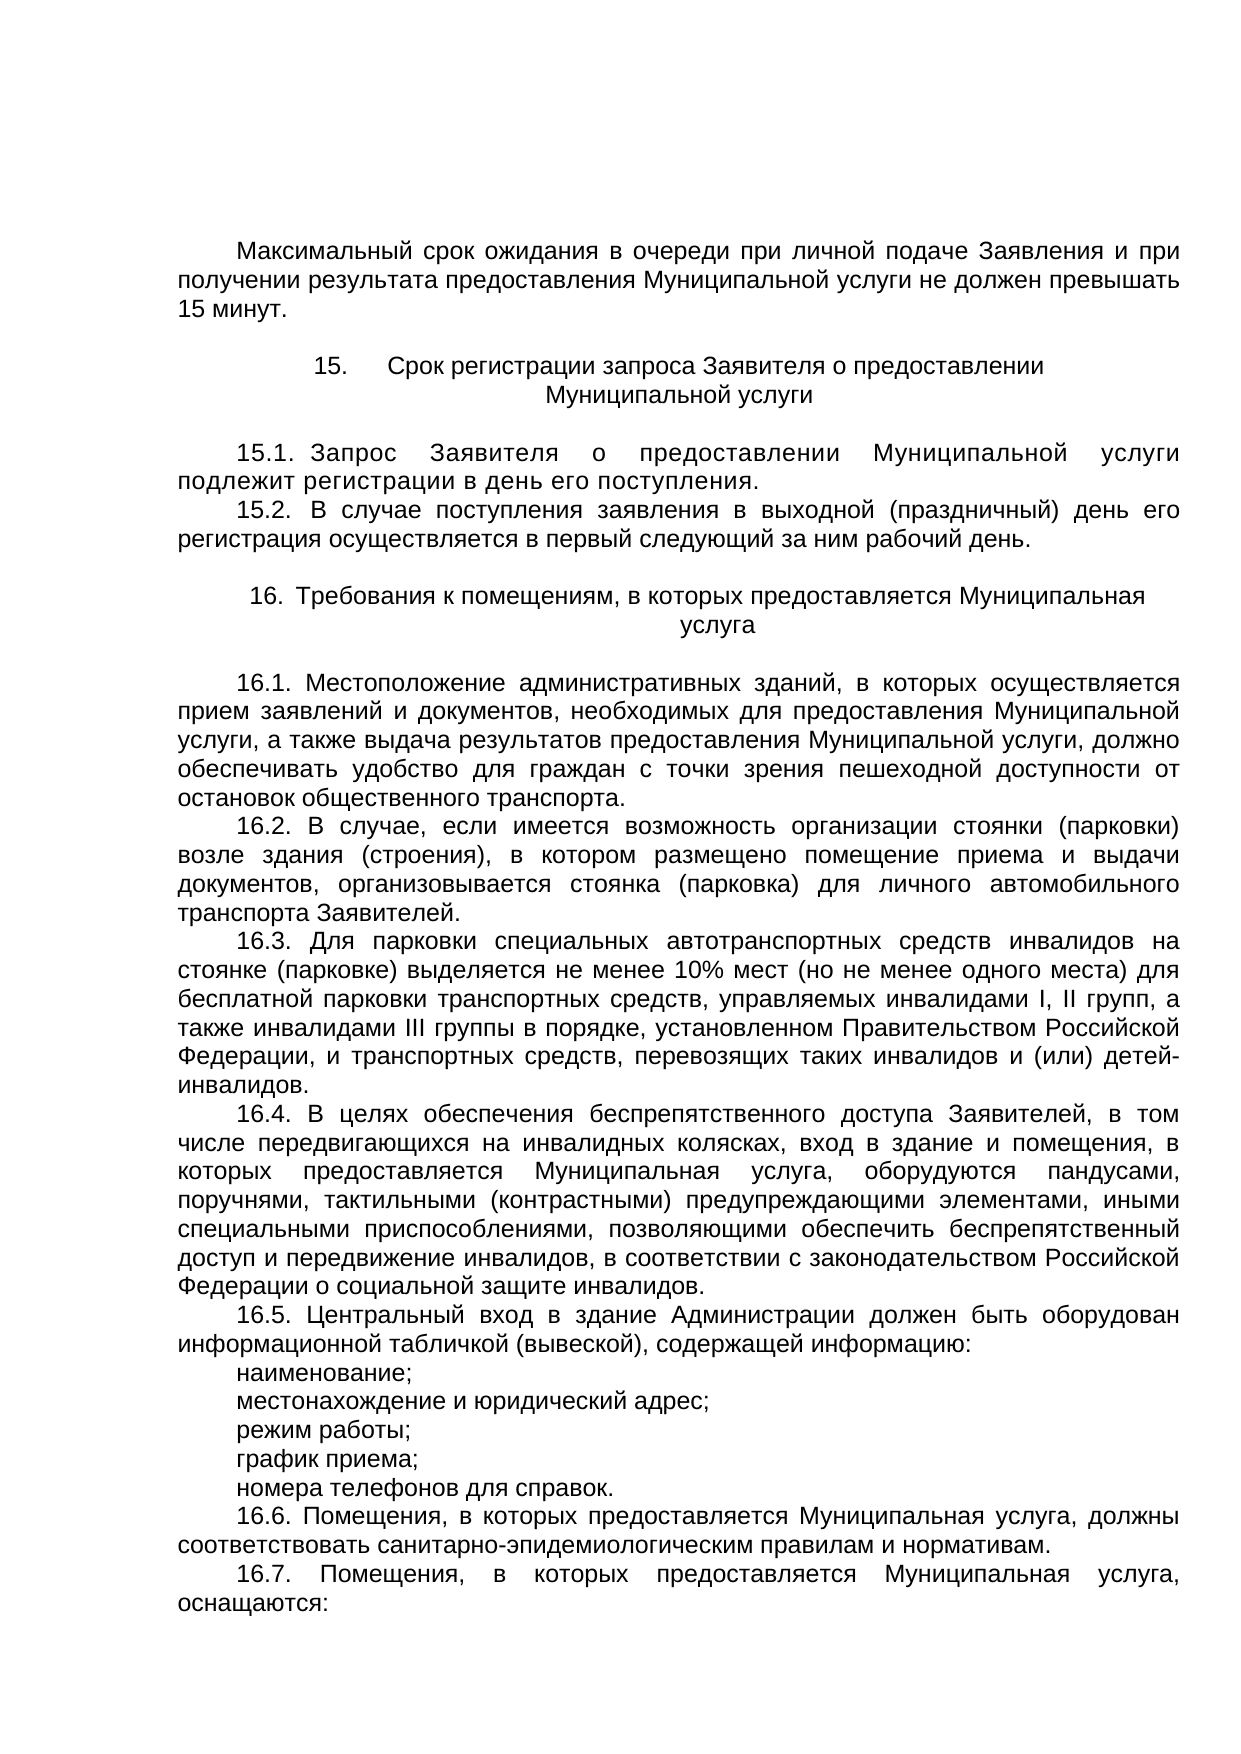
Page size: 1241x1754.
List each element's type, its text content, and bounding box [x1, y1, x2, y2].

list Требования к помещениям, в которых предоставляется Муниципальная услуга [215, 581, 1181, 639]
text номера телефонов для справок. [177, 1472, 1181, 1501]
text Максимальный срок ожидания в очереди при личной подаче Заявления и при получении результата предоставления Муниципальной услуги не должен превышать 15 минут. [177, 236, 1181, 322]
text график приема; [177, 1444, 1181, 1472]
list Запрос Заявителя о предоставлении Муниципальной услуги подлежит регистрации в день его поступления. [177, 437, 1181, 495]
text 16.4. В целях обеспечения беспрепятственного доступа Заявителей, в том числе передвигающихся на инвалидных колясках, вход в здание и помещения, в которых предоставляется Муниципальная услуга, оборудуются пандусами, поручнями, тактильными (контрастными) предупреждающими элементами, иными специальными приспособлениями, позволяющими обеспечить беспрепятственный доступ и передвижение инвалидов, в соответствии с законодательством Российской Федерации о социальной защите инвалидов. [177, 1099, 1181, 1300]
text 16.2. В случае, если имеется возможность организации стоянки (парковки) возле здания (строения), в котором размещено помещение приема и выдачи документов, организовывается стоянка (парковка) для личного автомобильного транспорта Заявителей. [177, 811, 1181, 926]
text 16.5. Центральный вход в здание Администрации должен быть оборудован информационной табличкой (вывеской), содержащей информацию: [177, 1300, 1181, 1357]
text 16.1. Местоположение административных зданий, в которых осуществляется прием заявлений и документов, необходимых для предоставления Муниципальной услуги, а также выдача результатов предоставления Муниципальной услуги, должно обеспечивать удобство для граждан с точки зрения пешеходной доступности от остановок общественного транспорта. [177, 667, 1181, 811]
text местонахождение и юридический адрес; [177, 1386, 1181, 1415]
text 16.6. Помещения, в которых предоставляется Муниципальная услуга, должны соответствовать санитарно-эпидемиологическим правилам и нормативам. [177, 1501, 1181, 1559]
text 16.3. Для парковки специальных автотранспортных средств инвалидов на стоянке (парковке) выделяется не менее 10% мест (но не менее одного места) для бесплатной парковки транспортных средств, управляемых инвалидами I, II групп, а также инвалидами III группы в порядке, установленном Правительством Российской Федерации, и транспортных средств, перевозящих таких инвалидов и (или) детей-инвалидов. [177, 926, 1181, 1099]
text наименование; [177, 1357, 1181, 1386]
list В случае поступления заявления в выходной (праздничный) день его регистрация осуществляется в первый следующий за ним рабочий день. [177, 495, 1181, 552]
text 16.7. Помещения, в которых предоставляется Муниципальная услуга, оснащаются: [177, 1559, 1181, 1616]
list Срок регистрации запроса Заявителя о предоставлении [177, 351, 1181, 380]
text режим работы; [177, 1415, 1181, 1444]
text Муниципальной услуги [177, 380, 1181, 409]
